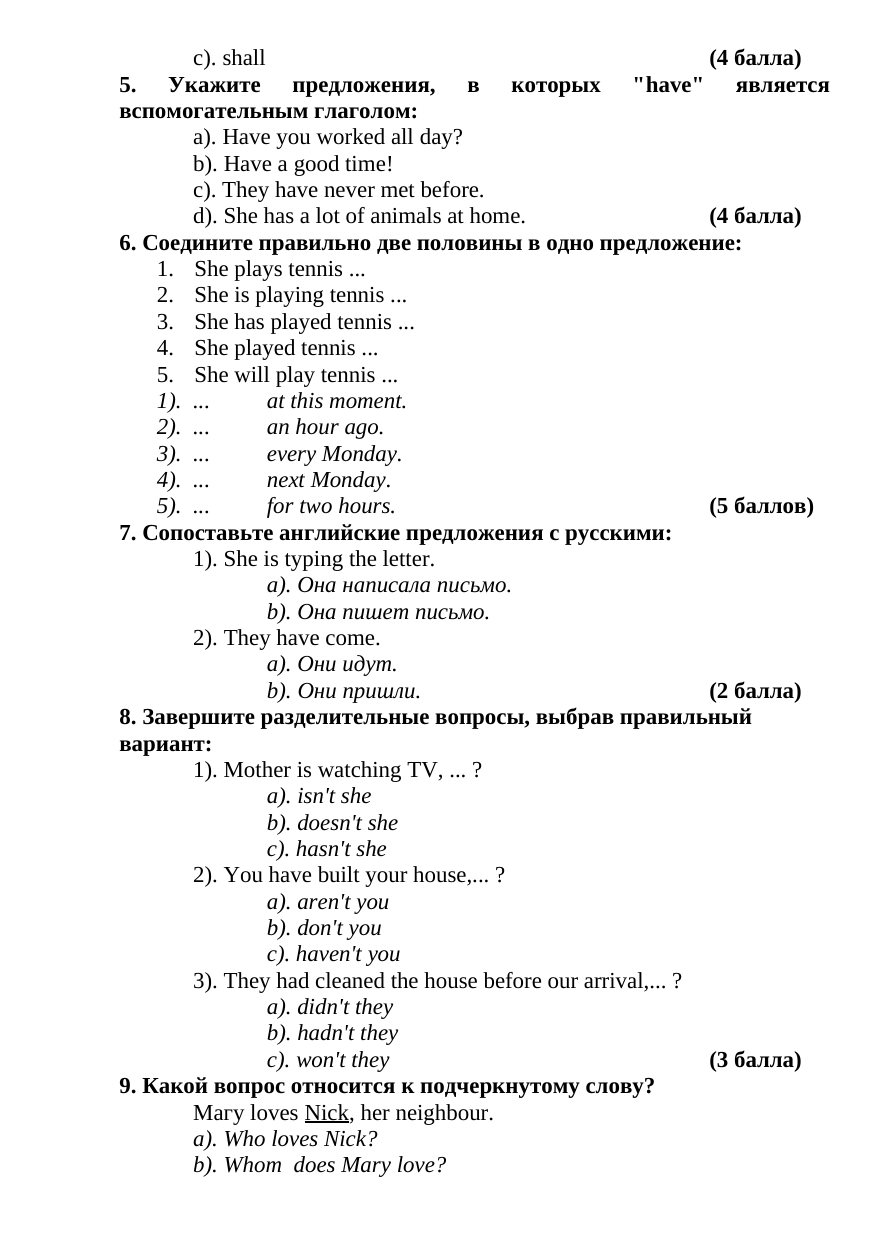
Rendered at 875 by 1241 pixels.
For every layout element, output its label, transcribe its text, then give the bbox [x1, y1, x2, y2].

text b). Have a good time! [119, 150, 830, 176]
text a). Она написала письмо. [193, 571, 830, 598]
text 2). They have come. [119, 624, 830, 651]
text 2). ... an hour ago. [119, 413, 830, 440]
text Магу loves Nick, her neighbour. [119, 1098, 830, 1125]
text b). doesn't she [193, 809, 830, 835]
text a). Они идут. [193, 651, 830, 677]
list She is playing tennis ... [157, 282, 830, 308]
text 5). ... for two hours. (5 баллов) [119, 492, 830, 519]
text c). shall (4 балла) [119, 44, 830, 71]
text b). Они пришли. (2 балла) [193, 677, 830, 703]
text a). didn't they [193, 993, 830, 1019]
text b). hadn't they [193, 1019, 830, 1046]
text c). hasn't she [193, 835, 830, 861]
text b). Whom does Mary love? [119, 1151, 830, 1178]
text 4). ... next Monday. [119, 466, 830, 492]
text 3). They had cleaned the house before our arrival,... ? [119, 967, 830, 993]
list She played tennis ... [157, 334, 830, 361]
text 5. Укажите предложения, в которых "have" является вспомогательным глаголом: [119, 71, 830, 123]
text a). isn't she [193, 782, 830, 809]
text 9. Какой вопрос относится к подчеркнутому слову? [119, 1072, 830, 1098]
text 2). You have built your house,... ? [119, 861, 830, 888]
text a). aren't you [193, 888, 830, 914]
text 8. Завершите разделительные вопросы, выбрав правильный вариант: [119, 703, 830, 756]
text b). don't you [193, 914, 830, 940]
list She has played tennis ... [157, 308, 830, 334]
text a). Have you worked all day? [119, 123, 830, 150]
text 7. Сопоставьте английские предложения с русскими: [119, 519, 830, 545]
text 6. Соедините правильно две половины в одно предложение: [119, 229, 830, 255]
list She will play tennis ... [157, 361, 830, 387]
text d). She has a lot of animals at home. (4 балла) [119, 202, 830, 229]
text c). won't they (3 балла) [193, 1046, 830, 1072]
text b). Она пишет письмо. [193, 598, 830, 624]
text 3). ... every Monday. [119, 440, 830, 466]
text c). haven't you [193, 940, 830, 967]
text 1). ... at this moment. [119, 387, 830, 413]
text 1). She is typing the letter. [119, 545, 830, 571]
text a). Who loves Nick? [119, 1125, 830, 1151]
list She plays tennis ... [157, 255, 830, 282]
text c). They have never met before. [119, 176, 830, 202]
text 1). Mother is watching TV, ... ? [119, 756, 830, 782]
